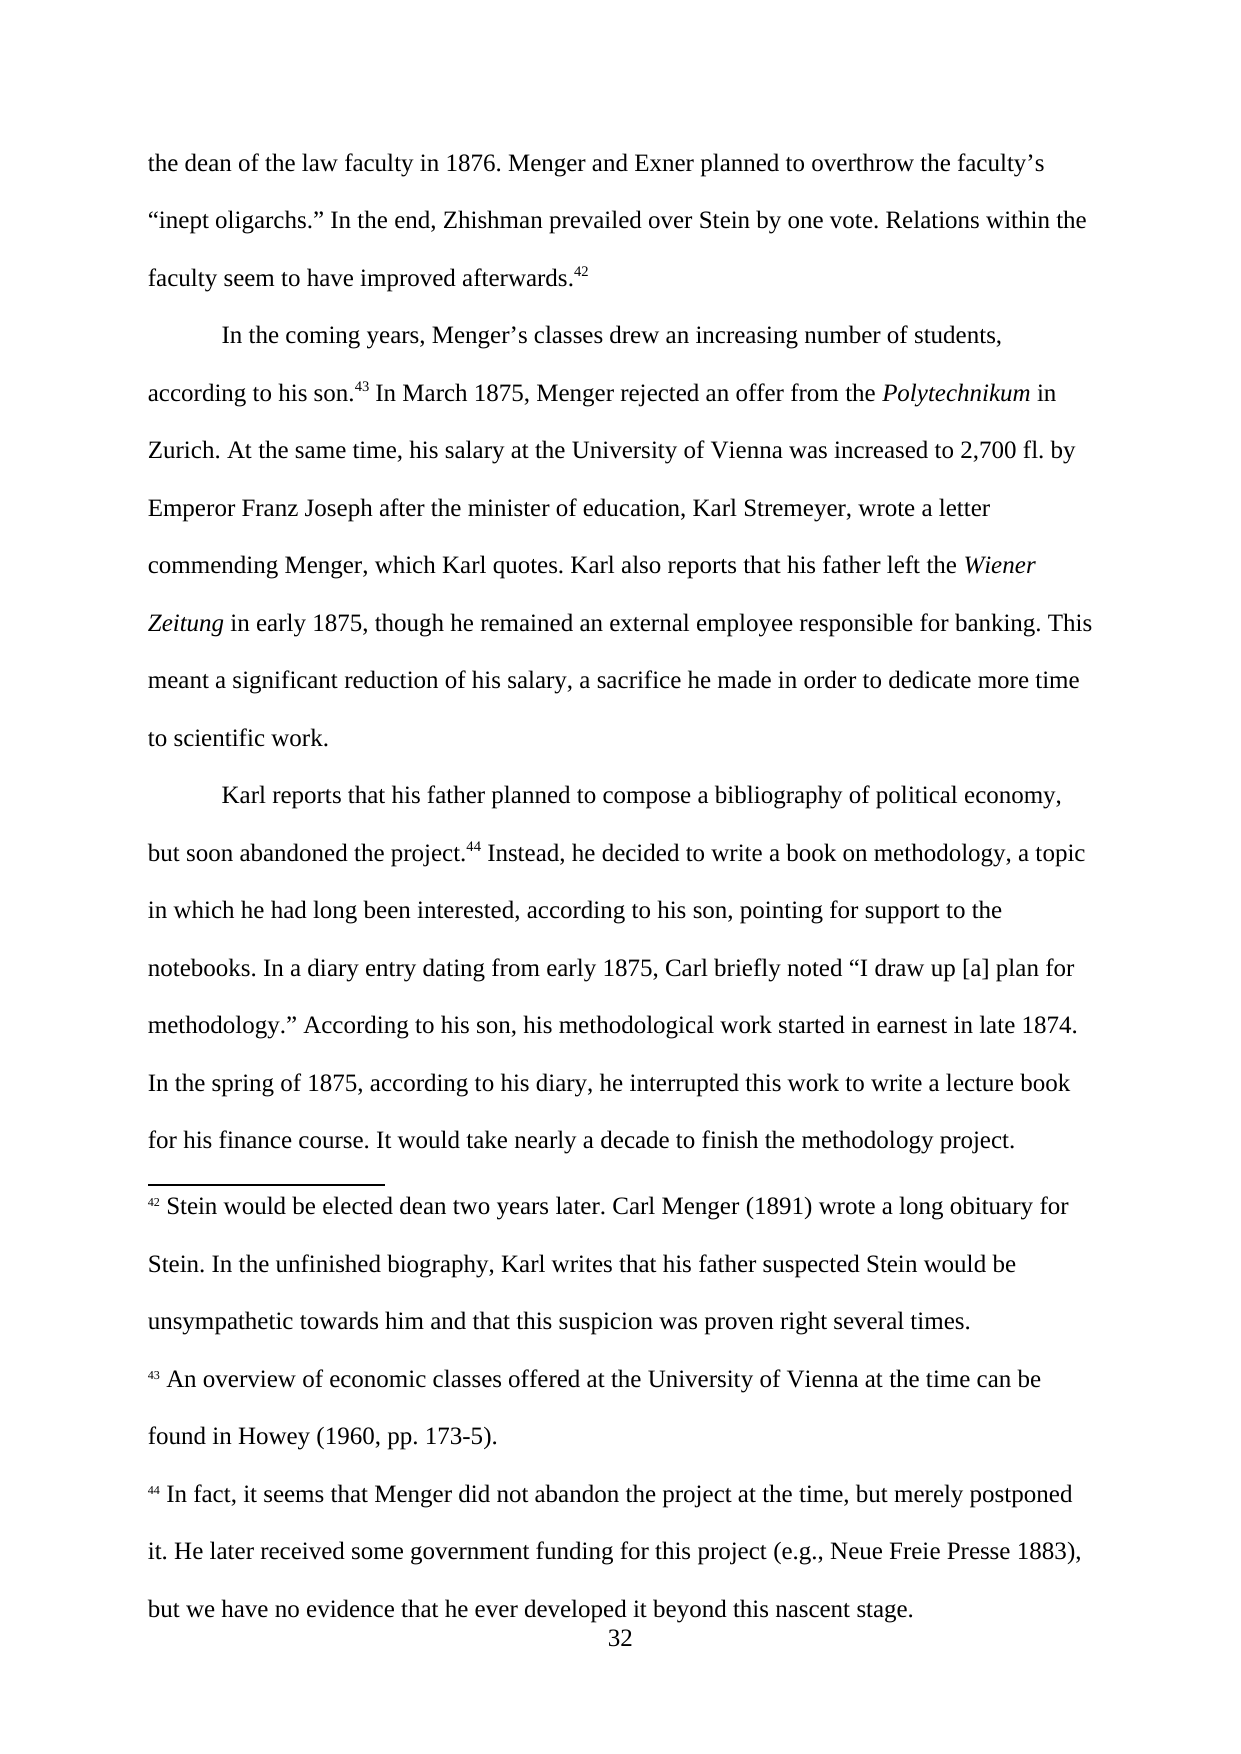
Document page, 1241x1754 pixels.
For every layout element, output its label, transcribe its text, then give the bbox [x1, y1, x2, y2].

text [148, 148, 1093, 291]
text In the coming years, Menger’s classes drew an increasing number of students, according to his son. In March 1875, Menger rejected an offer from the Polytechnikum in Zurich. At the same time, his salary at the University of Vienna was increased to 2,700 fl. by Emperor Franz Joseph after the minister of education, Karl Stremeyer, wrote a letter commending Menger, which Karl quotes. Karl also reports that his father left the Wiener Zeitung in early 1875, though he remained an external employee responsible for banking. This meant a significant reduction of his salary, a sacrifice he made in order to dedicate more time to scientific work. [148, 320, 1093, 751]
text Karl reports that his father planned to compose a bibliography of political economy, but soon abandoned the project. Instead, he decided to write a book on methodology, a topic in which he had long been interested, according to his son, pointing for support to the notebooks. In a diary entry dating from early 1875, Carl briefly noted “I draw up [a] plan for methodology.” According to his son, his methodological work started in earnest in late 1874. In the spring of 1875, according to his diary, he interrupted this work to write a lecture book for his finance course. It would take nearly a decade to finish the methodology project. [148, 780, 1093, 1154]
